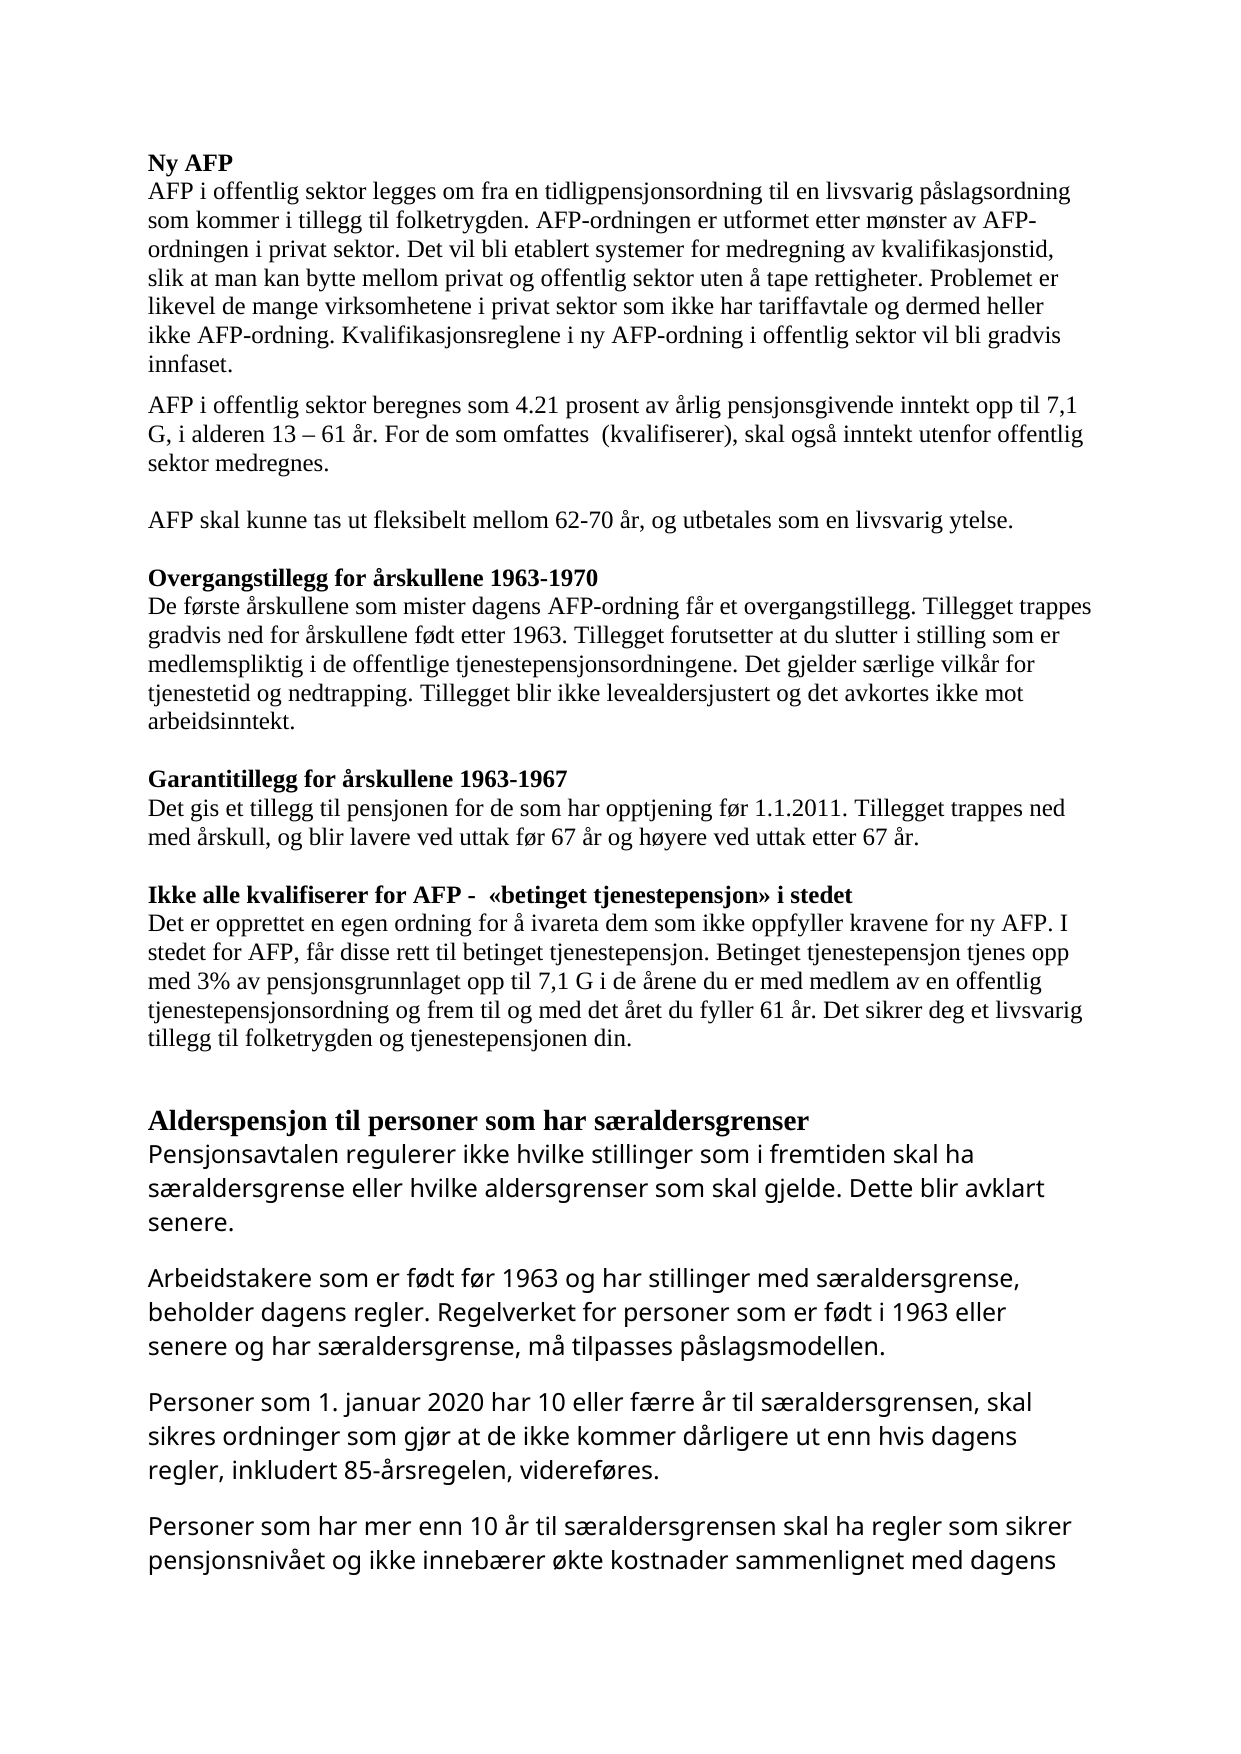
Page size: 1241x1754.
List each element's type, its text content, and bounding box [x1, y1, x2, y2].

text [148, 1508, 1093, 1577]
text Ny AFP AFP i offentlig sektor legges om fra en tidligpensjonsordning til en livsvarig påslagsordning som kommer i tillegg til folketrygden. AFP-ordningen er utformet etter mønster av AFP-ordningen i privat sektor. Det vil bli etablert systemer for medregning av kvalifikasjonstid, slik at man kan bytte mellom privat og offentlig sektor uten å tape rettigheter. Problemet er likevel de mange virksomhetene i privat sektor som ikke har tariffavtale og dermed heller ikke AFP-ordning. Kvalifikasjonsreglene i ny AFP-ordning i offentlig sektor vil bli gradvis innfaset. [148, 148, 1093, 378]
text AFP i offentlig sektor beregnes som 4.21 prosent av årlig pensjonsgivende inntekt opp til 7,1 G, i alderen 13 – 61 år. For de som omfattes (kvalifiserer), skal også inntekt utenfor offentlig sektor medregnes. AFP skal kunne tas ut fleksibelt mellom 62-70 år, og utbetales som en livsvarig ytelse. [148, 390, 1093, 534]
text Overgangstillegg for årskullene 1963-1970 De første årskullene som mister dagens AFP-ordning får et overgangstillegg. Tillegget trappes gradvis ned for årskullene født etter 1963. Tillegget forutsetter at du slutter i stilling som er medlemspliktig i de offentlige tjenestepensjonsordningene. Det gjelder særlige vilkår for tjenestetid og nedtrapping. Tillegget blir ikke levealdersjustert og det avkortes ikke mot arbeidsinntekt. [148, 534, 1093, 735]
text Ikke alle kvalifiserer for AFP - «betinget tjenestepensjon» i stedet Det er opprettet en egen ordning for å ivareta dem som ikke oppfyller kravene for ny AFP. I stedet for AFP, får disse rett til betinget tjenestepensjon. Betinget tjenestepensjon tjenes opp med 3% av pensjonsgrunnlaget opp til 7,1 G i de årene du er med medlem av en offentlig tjenestepensjonsordning og frem til og med det året du fyller 61 år. Det sikrer deg et livsvarig tillegg til folketrygden og tjenestepensjonen din. [148, 880, 1093, 1052]
text Personer som 1. januar 2020 har 10 eller færre år til særaldersgrensen, skal sikres ordninger som gjør at de ikke kommer dårligere ut enn hvis dagens regler, inkludert 85-årsregelen, videreføres. [148, 1384, 1093, 1487]
text Garantitillegg for årskullene 1963-1967 Det gis et tillegg til pensjonen for de som har opptjening før 1.1.2011. Tillegget trappes ned med årskull, og blir lavere ved uttak før 67 år og høyere ved uttak etter 67 år. [148, 764, 1093, 851]
text Alderspensjon til personer som har særaldersgrenser Pensjonsavtalen regulerer ikke hvilke stillinger som i fremtiden skal ha særaldersgrense eller hvilke aldersgrenser som skal gjelde. Dette blir avklart senere. [148, 1103, 1093, 1238]
text Arbeidstakere som er født før 1963 og har stillinger med særaldersgrense, beholder dagens regler. Regelverket for personer som er født i 1963 eller senere og har særaldersgrense, må tilpasses påslagsmodellen. [148, 1260, 1093, 1363]
